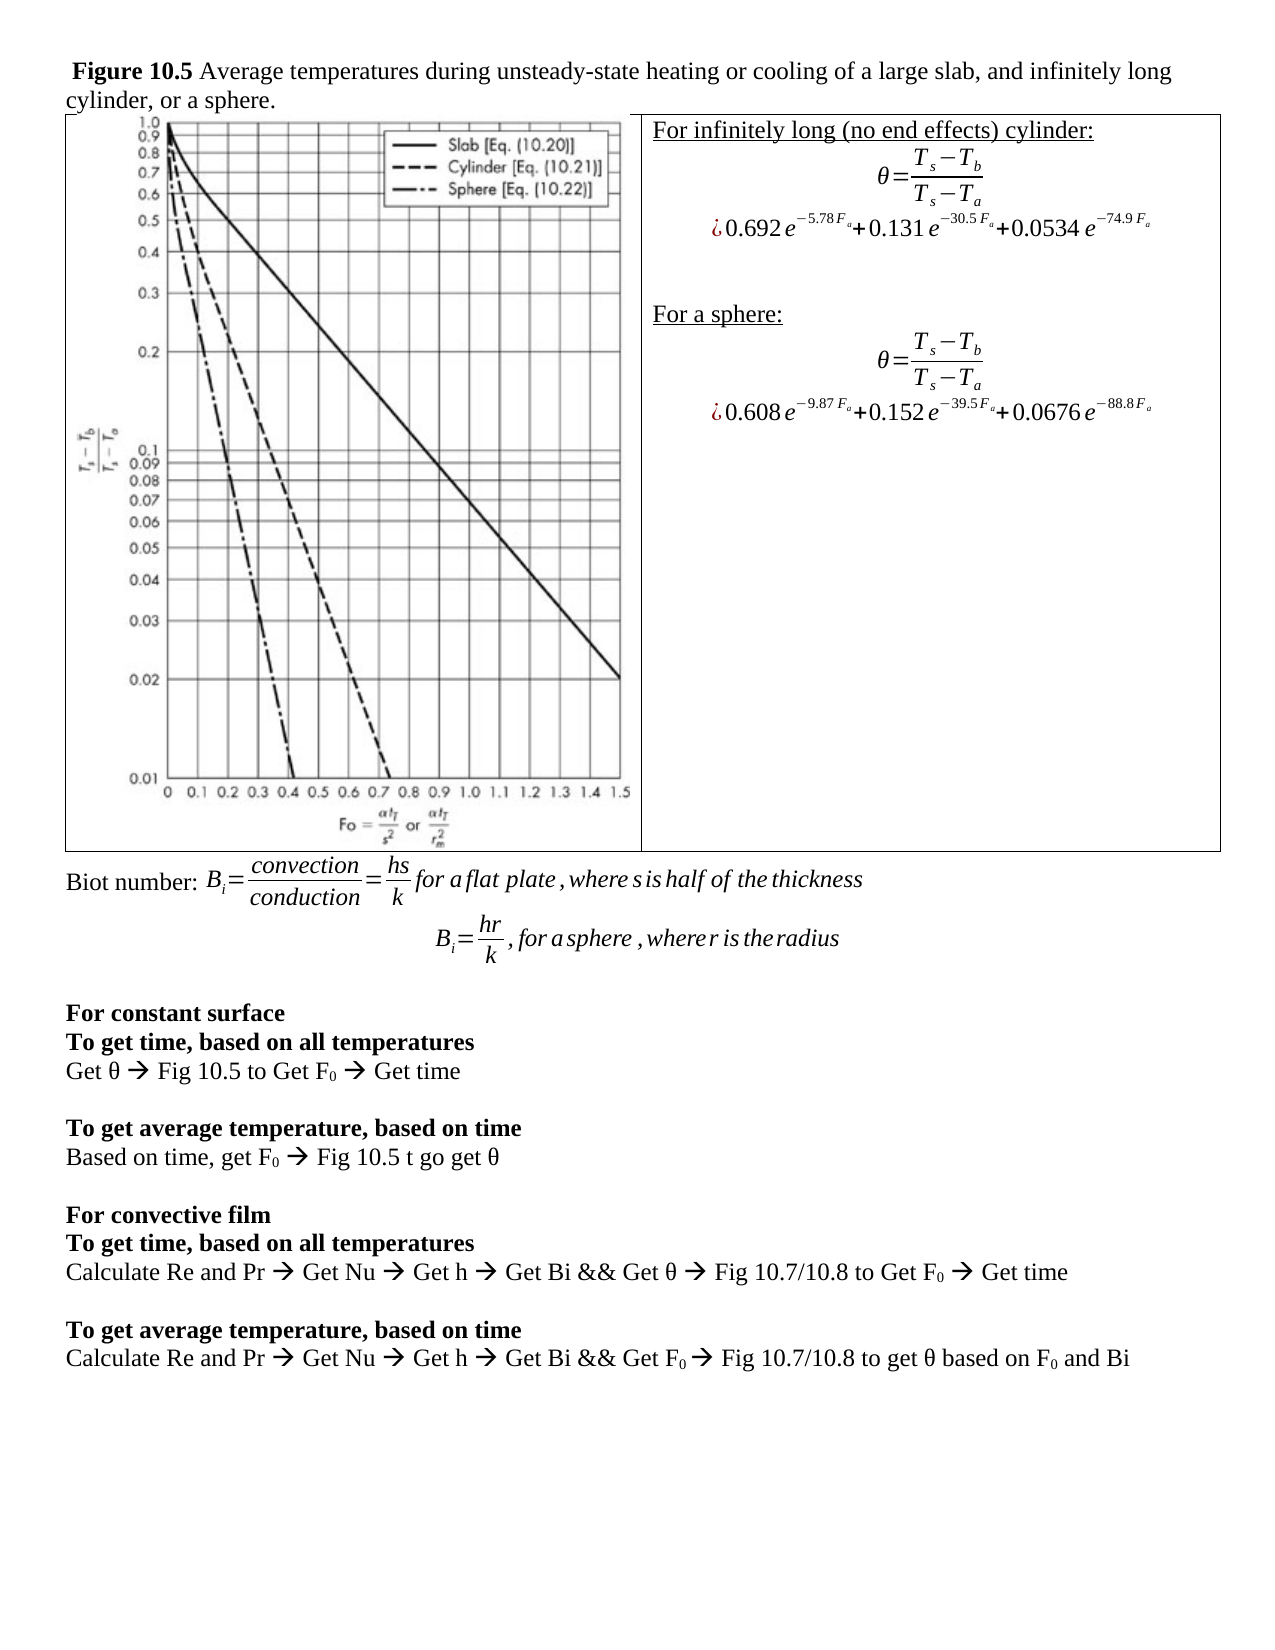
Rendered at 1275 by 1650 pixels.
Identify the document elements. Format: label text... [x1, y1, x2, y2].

picture [76, 114, 630, 851]
text To get time, based on all temperatures [66, 1228, 1209, 1257]
text Figure 10.5 Average temperatures during unsteady-state heating or cooling of a large slab, and infinitely long cylinder, or a sphere. [66, 56, 1209, 114]
text For constant surface [66, 998, 1209, 1027]
text To get average temperature, based on time [66, 1315, 1209, 1343]
table_header [66, 115, 76, 851]
text To get average temperature, based on time [66, 1113, 1209, 1142]
text For convective film [66, 1200, 1209, 1228]
table_header [630, 115, 641, 851]
text Biot number: [66, 852, 1209, 911]
text To get time, based on all temperatures [66, 1027, 1209, 1056]
text Get θ Fig 10.5 to Get F0 Get time [66, 1056, 1209, 1085]
text Based on time, get F0 Fig 10.5 t go get θ [66, 1142, 1209, 1171]
table_header For infinitely long (no end effects) cylinder: For a sphere: [642, 115, 1220, 851]
text Calculate Re and Pr Get Nu Get h Get Bi && Get θ Fig 10.7/10.8 to Get F0 Get time [66, 1257, 1209, 1286]
text Calculate Re and Pr Get Nu Get h Get Bi && Get F0 Fig 10.7/10.8 to get θ based on F0 and Bi [66, 1343, 1209, 1372]
